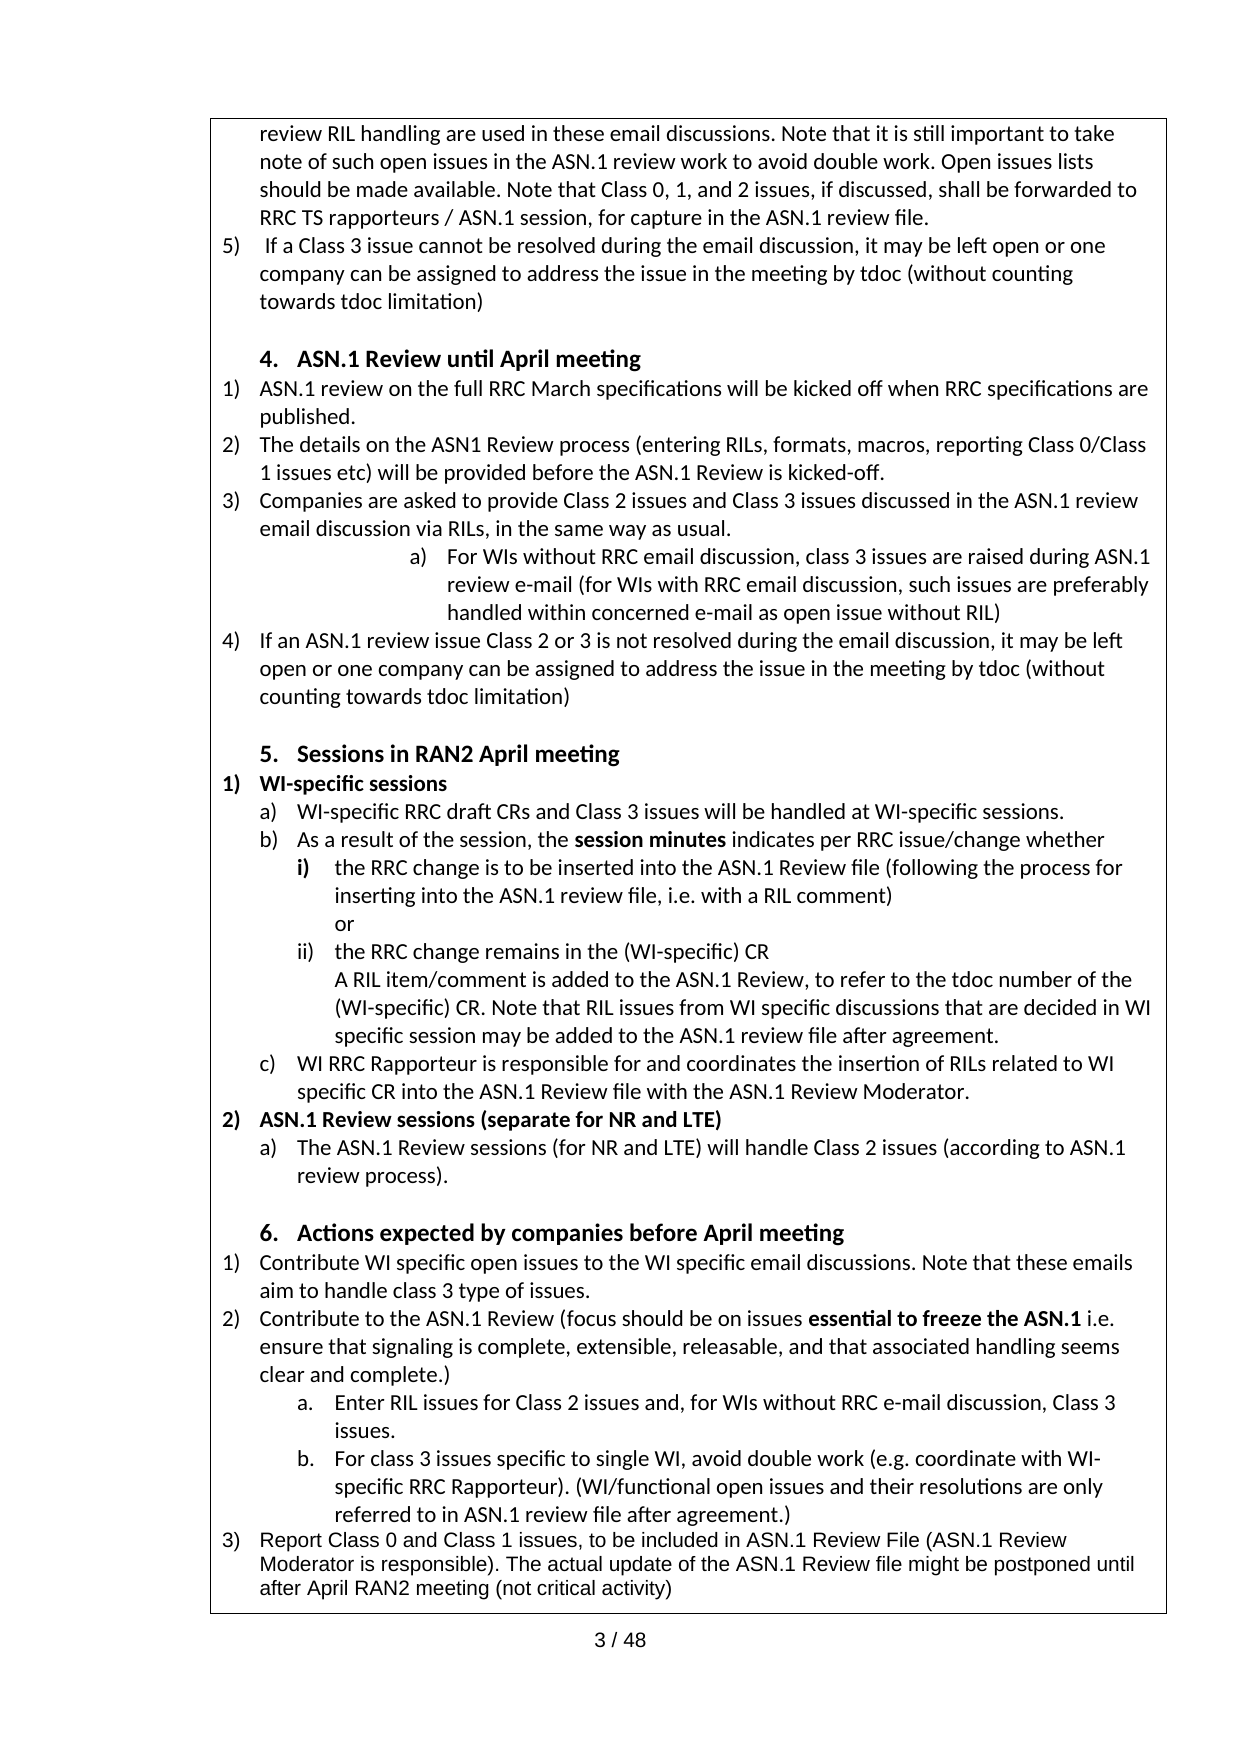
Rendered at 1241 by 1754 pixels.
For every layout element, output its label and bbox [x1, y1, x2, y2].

table_header [211, 119, 1166, 1612]
